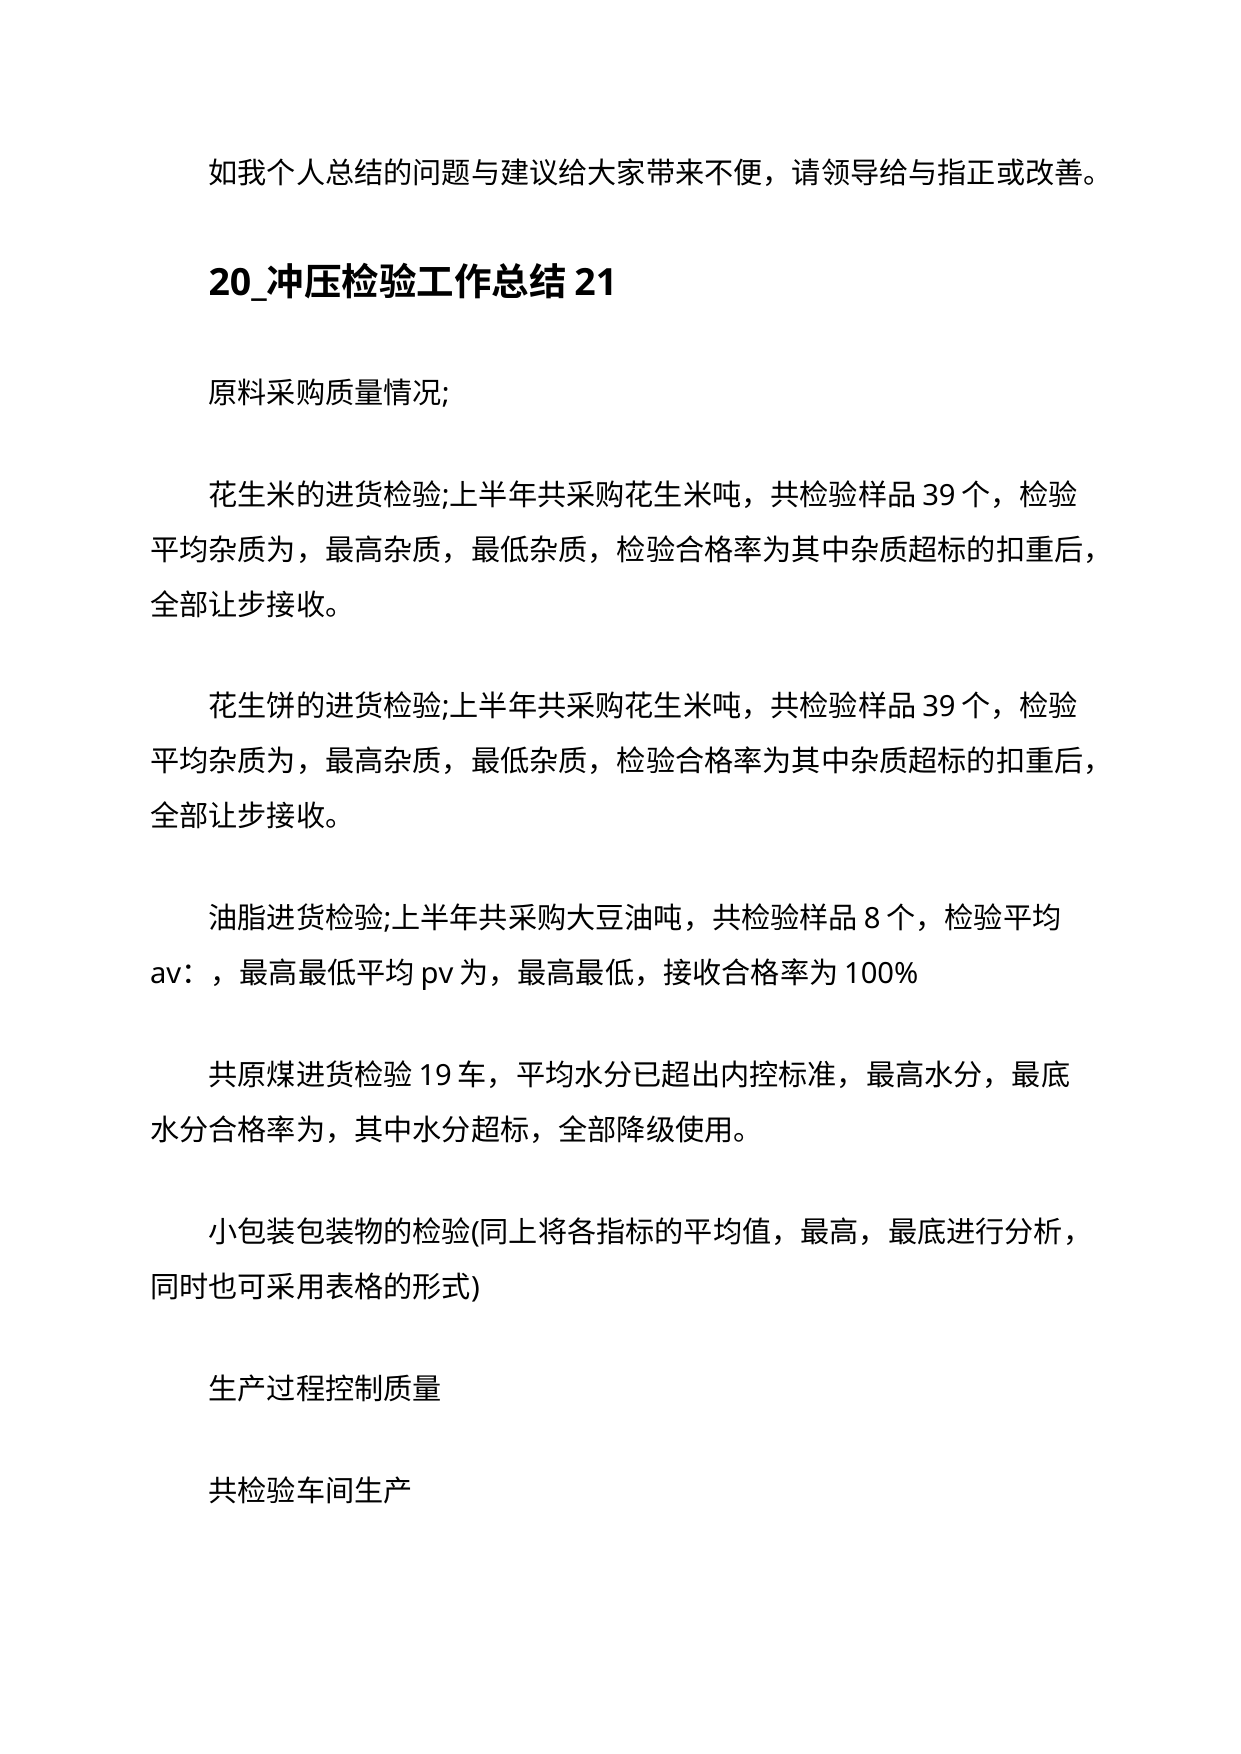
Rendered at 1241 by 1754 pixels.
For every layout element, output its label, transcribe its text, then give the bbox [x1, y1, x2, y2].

text 如我个人总结的问题与建议给大家带来不便，请领导给与指正或改善。 [150, 150, 1090, 192]
text 小包装包装物的检验(同上将各指标的平均值，最高，最底进行分析，同时也可采用表格的形式) [150, 1208, 1090, 1306]
text 共检验车间生产 [150, 1467, 1090, 1509]
text 油脂进货检验;上半年共采购大豆油吨，共检验样品8个，检验平均av：，最高最低平均pv为，最高最低，接收合格率为100% [150, 895, 1090, 992]
text 20_冲压检验工作总结21 [150, 252, 1090, 306]
text 原料采购质量情况; [150, 369, 1090, 412]
text 花生米的进货检验;上半年共采购花生米吨，共检验样品39个，检验平均杂质为，最高杂质，最低杂质，检验合格率为其中杂质超标的扣重后，全部让步接收。 [150, 471, 1090, 623]
text 共原煤进货检验19车，平均水分已超出内控标准，最高水分，最底水分合格率为，其中水分超标，全部降级使用。 [150, 1052, 1090, 1149]
text 生产过程控制质量 [150, 1365, 1090, 1408]
text 花生饼的进货检验;上半年共采购花生米吨，共检验样品39个，检验平均杂质为，最高杂质，最低杂质，检验合格率为其中杂质超标的扣重后，全部让步接收。 [150, 683, 1090, 835]
